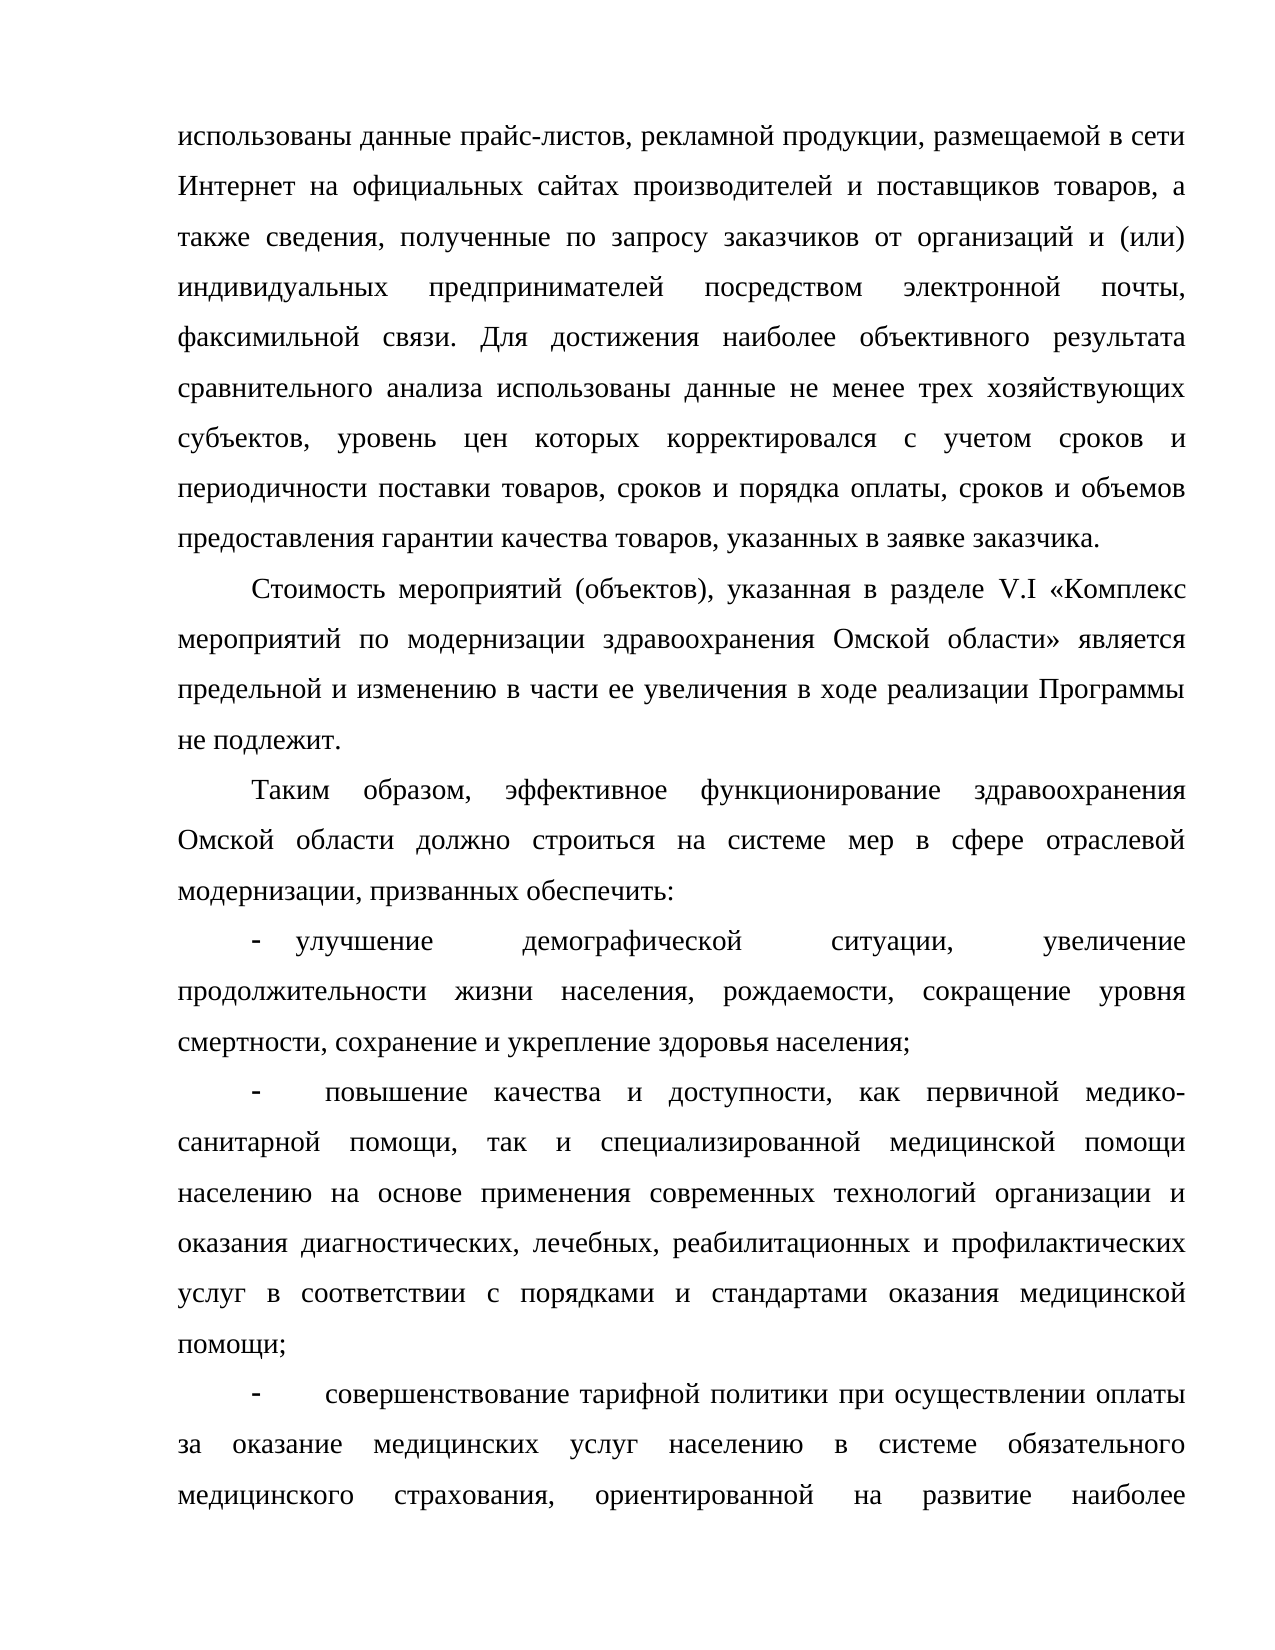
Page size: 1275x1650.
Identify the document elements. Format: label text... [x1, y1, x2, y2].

text Таким образом, эффективное функционирование здравоохранения Омской области должно строиться на системе мер в сфере отраслевой модернизации, призванных обеспечить: [177, 772, 1186, 906]
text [177, 118, 1186, 554]
text - повышение качества и доступности, как первичной медико-санитарной помощи, так и специализированной медицинской помощи населению на основе применения современных технологий организации и оказания диагностических, лечебных, реабилитационных и профилактических услуг в соответствии с порядками и стандартами оказания медицинской помощи; [177, 1074, 1186, 1359]
text Стоимость мероприятий (объектов), указанная в разделе V.I «Комплекс мероприятий по модернизации здравоохранения Омской области» является предельной и изменению в части ее увеличения в ходе реализации Программы не подлежит. [177, 571, 1186, 755]
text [177, 1376, 1186, 1510]
text - улучшение демографической ситуации, увеличение продолжительности жизни населения, рождаемости, сокращение уровня смертности, сохранение и укрепление здоровья населения; [177, 923, 1186, 1057]
